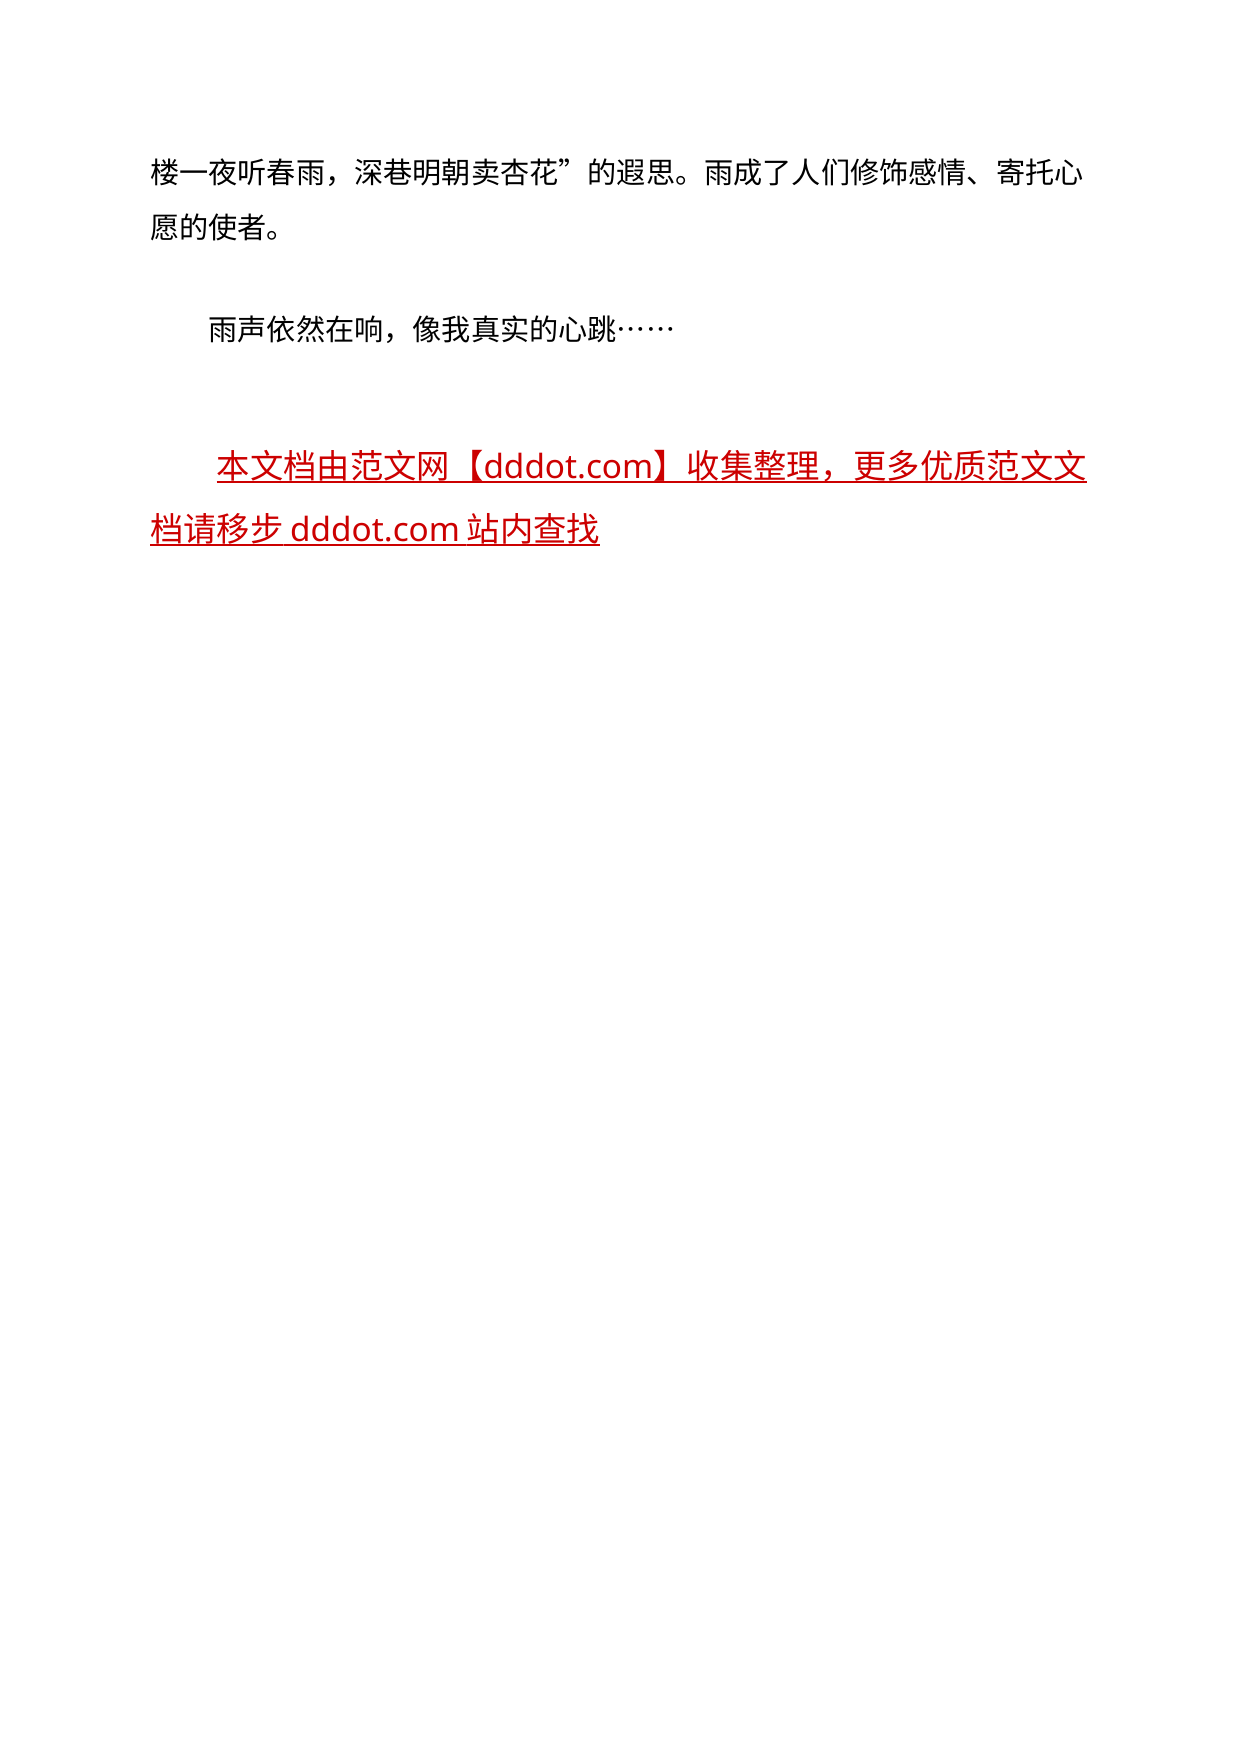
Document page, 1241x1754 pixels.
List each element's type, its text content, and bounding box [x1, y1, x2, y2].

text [150, 150, 1090, 247]
text 本文档由范文网【dddot.com】收集整理，更多优质范文文档请移步dddot.com站内查找 [150, 440, 1090, 551]
text 雨声依然在响，像我真实的心跳…… [150, 307, 1090, 349]
